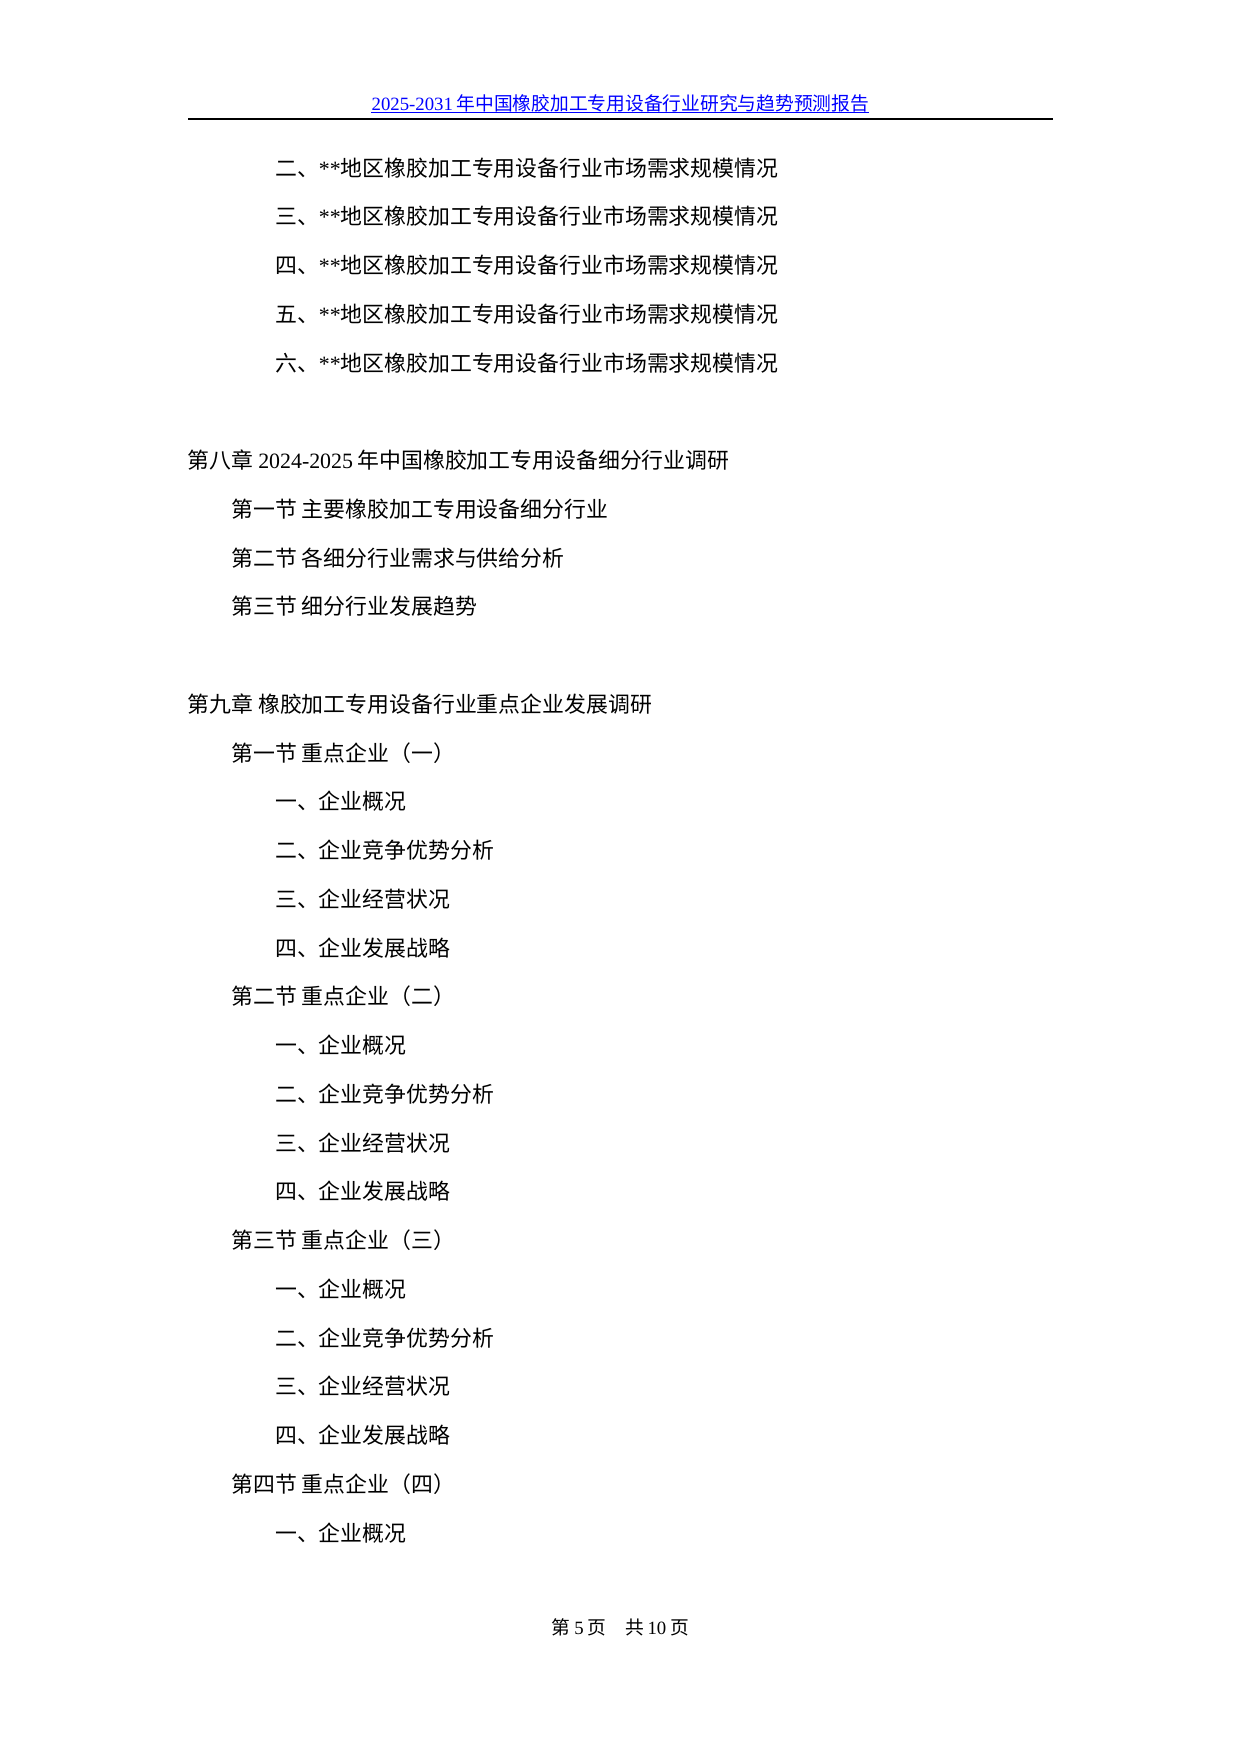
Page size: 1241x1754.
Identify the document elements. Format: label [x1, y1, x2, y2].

text [187, 150, 1053, 1548]
